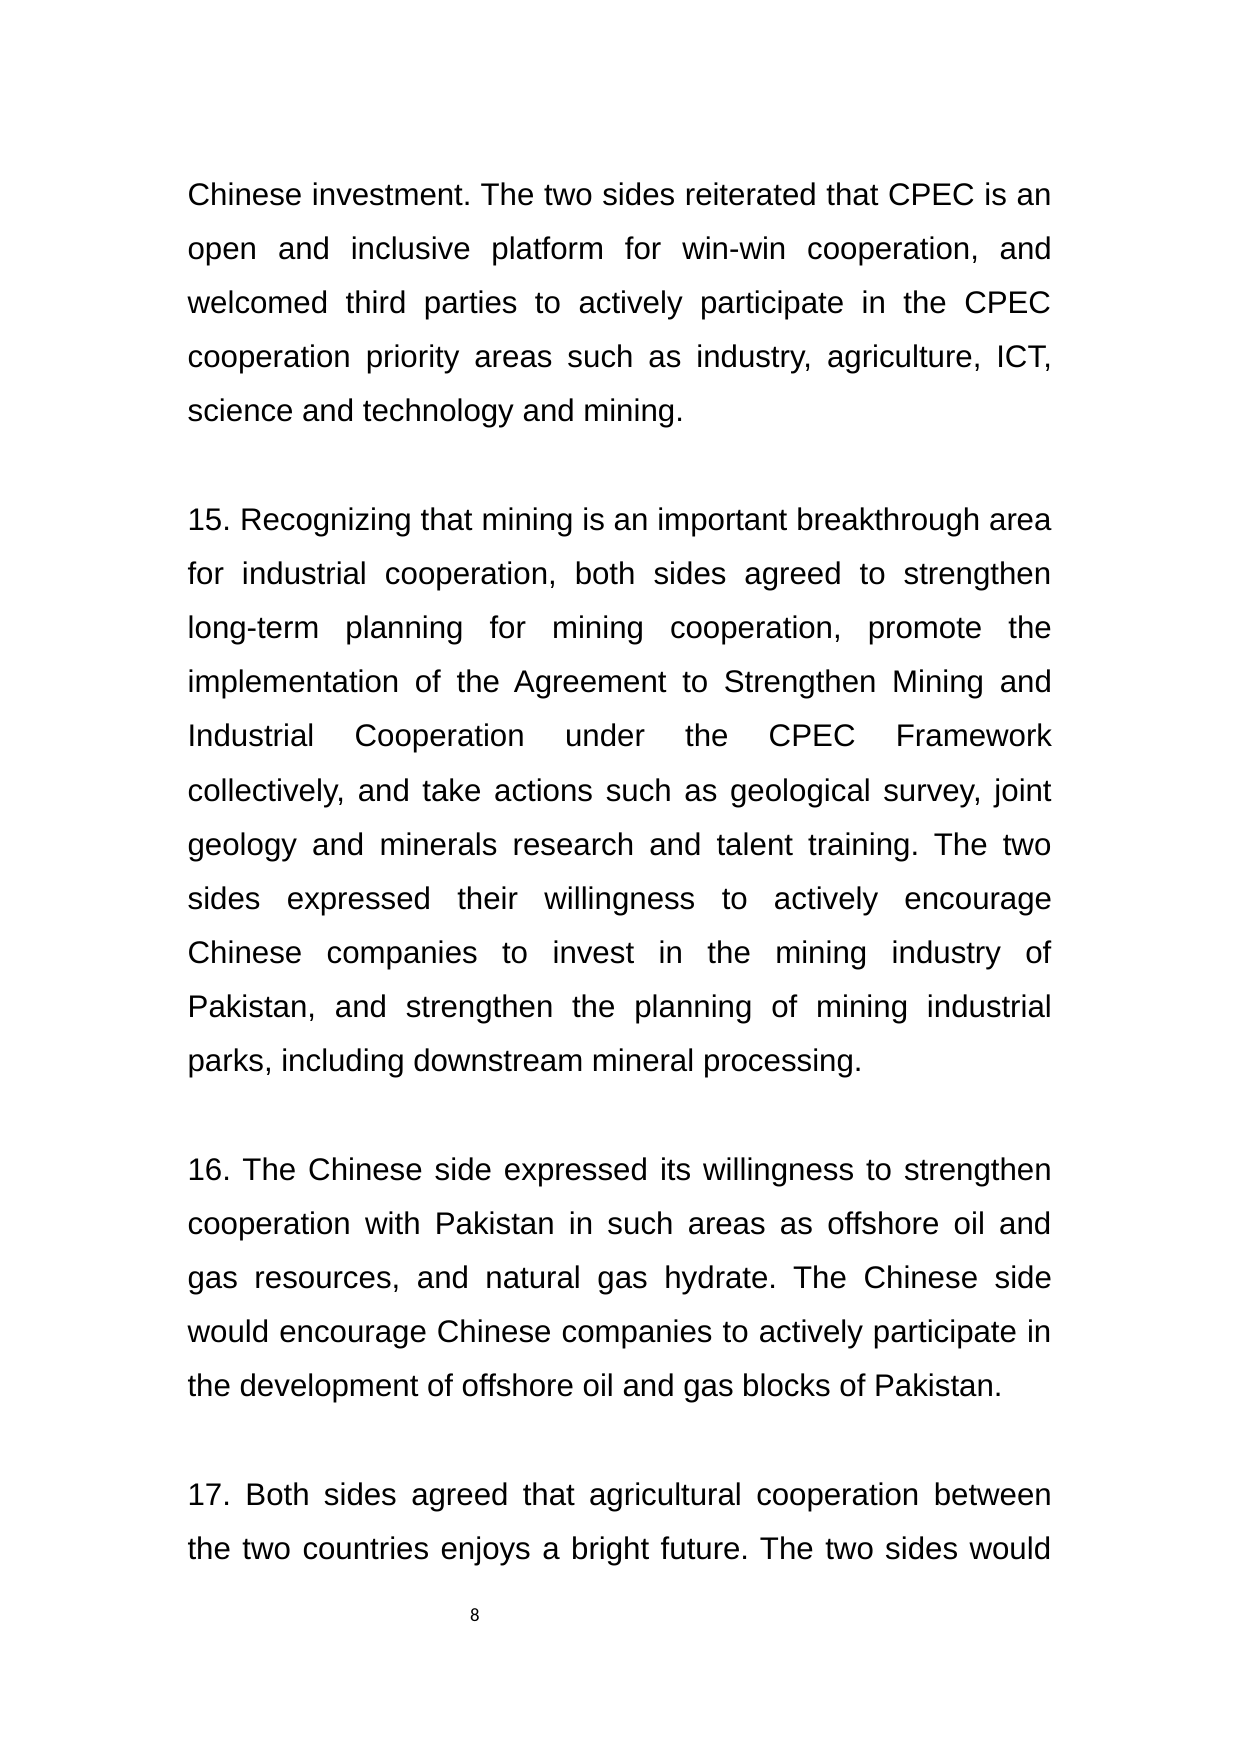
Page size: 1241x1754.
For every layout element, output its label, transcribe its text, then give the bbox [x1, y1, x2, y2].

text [187, 1462, 1053, 1570]
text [187, 162, 1053, 433]
text 15. Recognizing that mining is an important breakthrough area for industrial cooperation, both sides agreed to strengthen long-term planning for mining cooperation, promote the implementation of the Agreement to Strengthen Mining and Industrial Cooperation under the CPEC Framework collectively, and take actions such as geological survey, joint geology and minerals research and talent training. The two sides expressed their willingness to actively encourage Chinese companies to invest in the mining industry of Pakistan, and strengthen the planning of mining industrial parks, including downstream mineral processing. [187, 487, 1053, 1083]
text 16. The Chinese side expressed its willingness to strengthen cooperation with Pakistan in such areas as offshore oil and gas resources, and natural gas hydrate. The Chinese side would encourage Chinese companies to actively participate in the development of offshore oil and gas blocks of Pakistan. [187, 1137, 1053, 1408]
